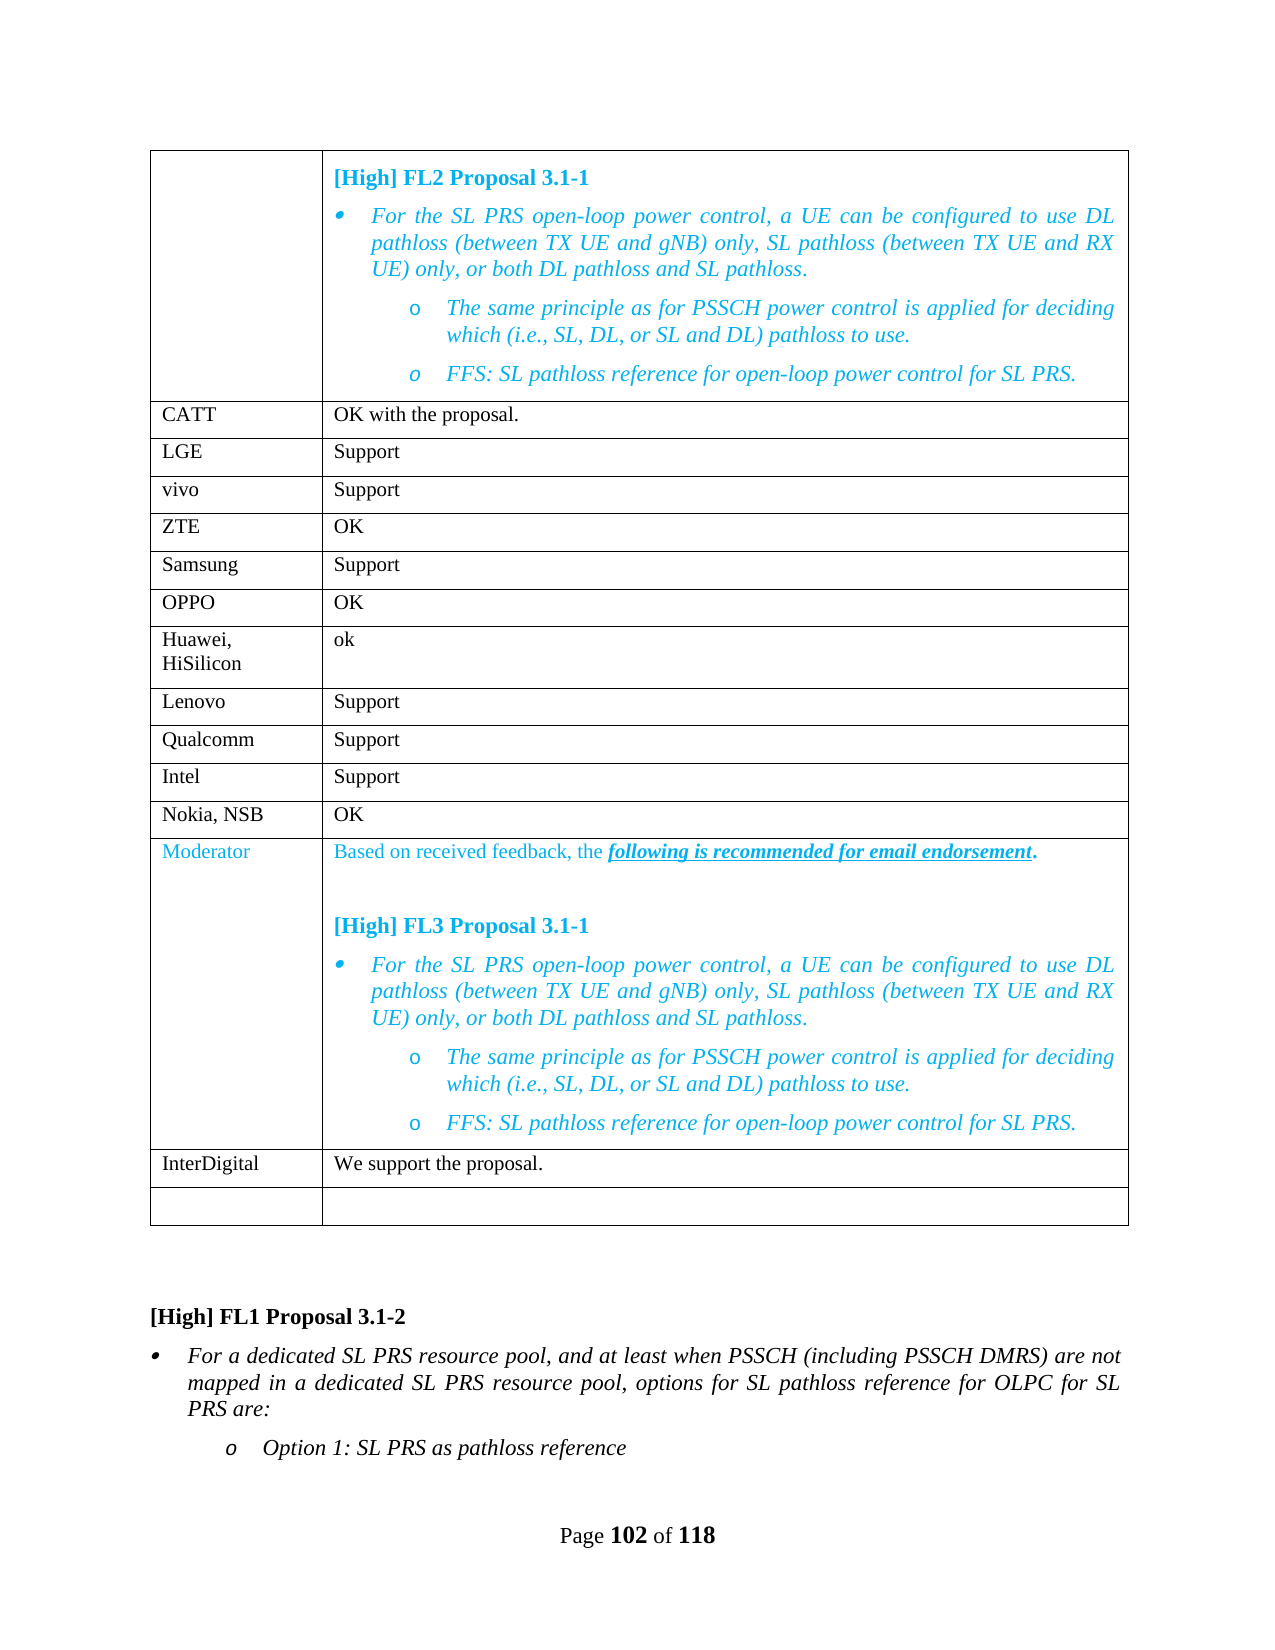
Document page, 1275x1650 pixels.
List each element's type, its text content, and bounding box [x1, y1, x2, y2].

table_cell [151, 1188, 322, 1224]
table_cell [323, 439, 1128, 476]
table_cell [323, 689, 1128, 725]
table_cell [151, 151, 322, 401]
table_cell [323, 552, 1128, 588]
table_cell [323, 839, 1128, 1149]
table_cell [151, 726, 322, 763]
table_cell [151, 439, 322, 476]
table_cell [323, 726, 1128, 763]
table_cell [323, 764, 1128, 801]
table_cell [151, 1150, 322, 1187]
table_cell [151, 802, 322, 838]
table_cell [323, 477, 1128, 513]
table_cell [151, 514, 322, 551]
list For a dedicated SL PRS resource pool, and at least when PSSCH (including PSSCH DMRS) are not mapped in a dedicated SL PRS resource pool, options for SL pathloss reference for OLPC for SL PRS are: [150, 1342, 1125, 1421]
list Option 1: SL PRS as pathloss reference [225, 1434, 1125, 1461]
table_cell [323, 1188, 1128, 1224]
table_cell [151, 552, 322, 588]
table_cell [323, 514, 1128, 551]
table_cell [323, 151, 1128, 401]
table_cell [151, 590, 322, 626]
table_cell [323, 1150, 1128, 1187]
subtitle [High] FL1 Proposal 3.1-2 [150, 1303, 1125, 1330]
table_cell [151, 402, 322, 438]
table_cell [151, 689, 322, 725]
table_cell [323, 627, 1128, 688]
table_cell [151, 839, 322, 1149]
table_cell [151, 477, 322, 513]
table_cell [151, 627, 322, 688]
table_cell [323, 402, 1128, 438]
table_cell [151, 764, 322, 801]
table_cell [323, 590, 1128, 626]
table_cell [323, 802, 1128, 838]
